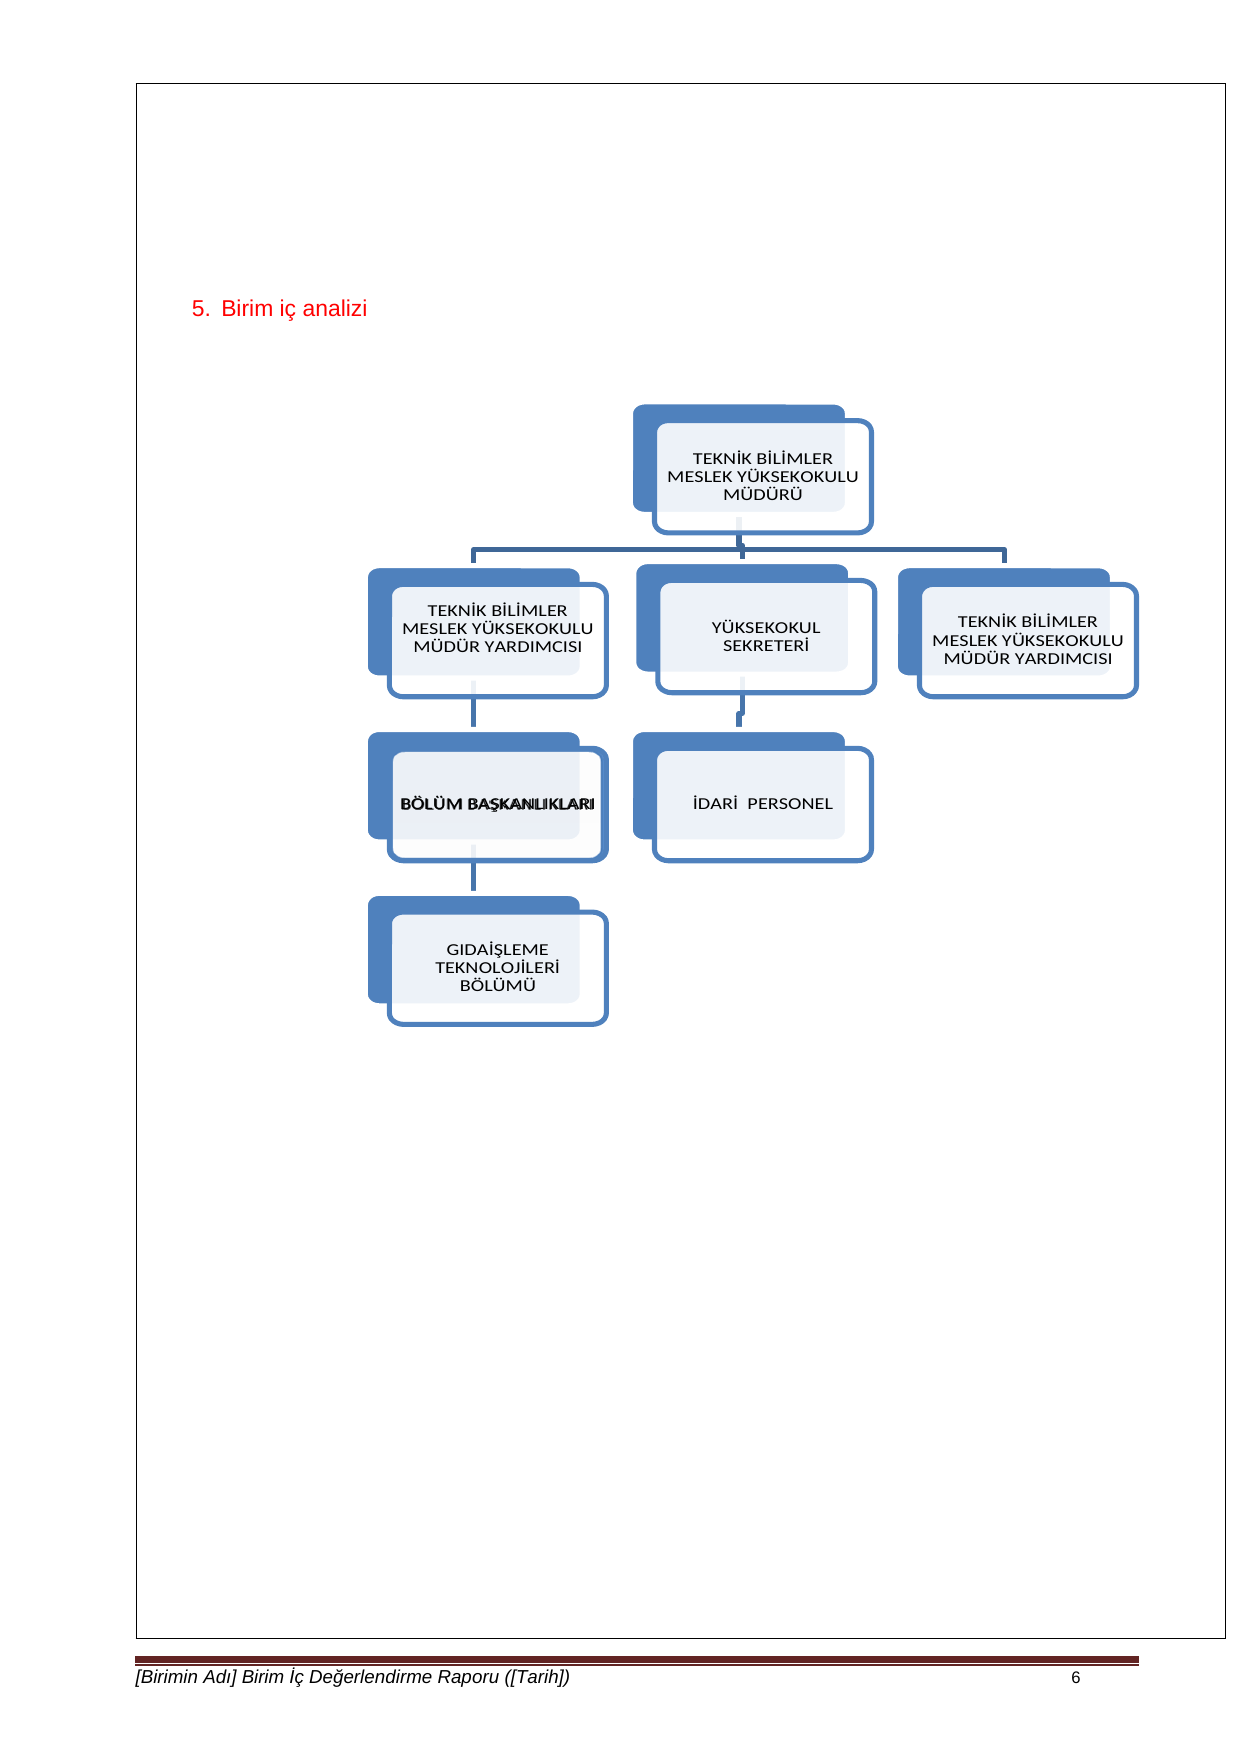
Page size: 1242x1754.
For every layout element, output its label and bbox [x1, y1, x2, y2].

picture [392, 751, 603, 858]
table_cell [137, 84, 1225, 1638]
